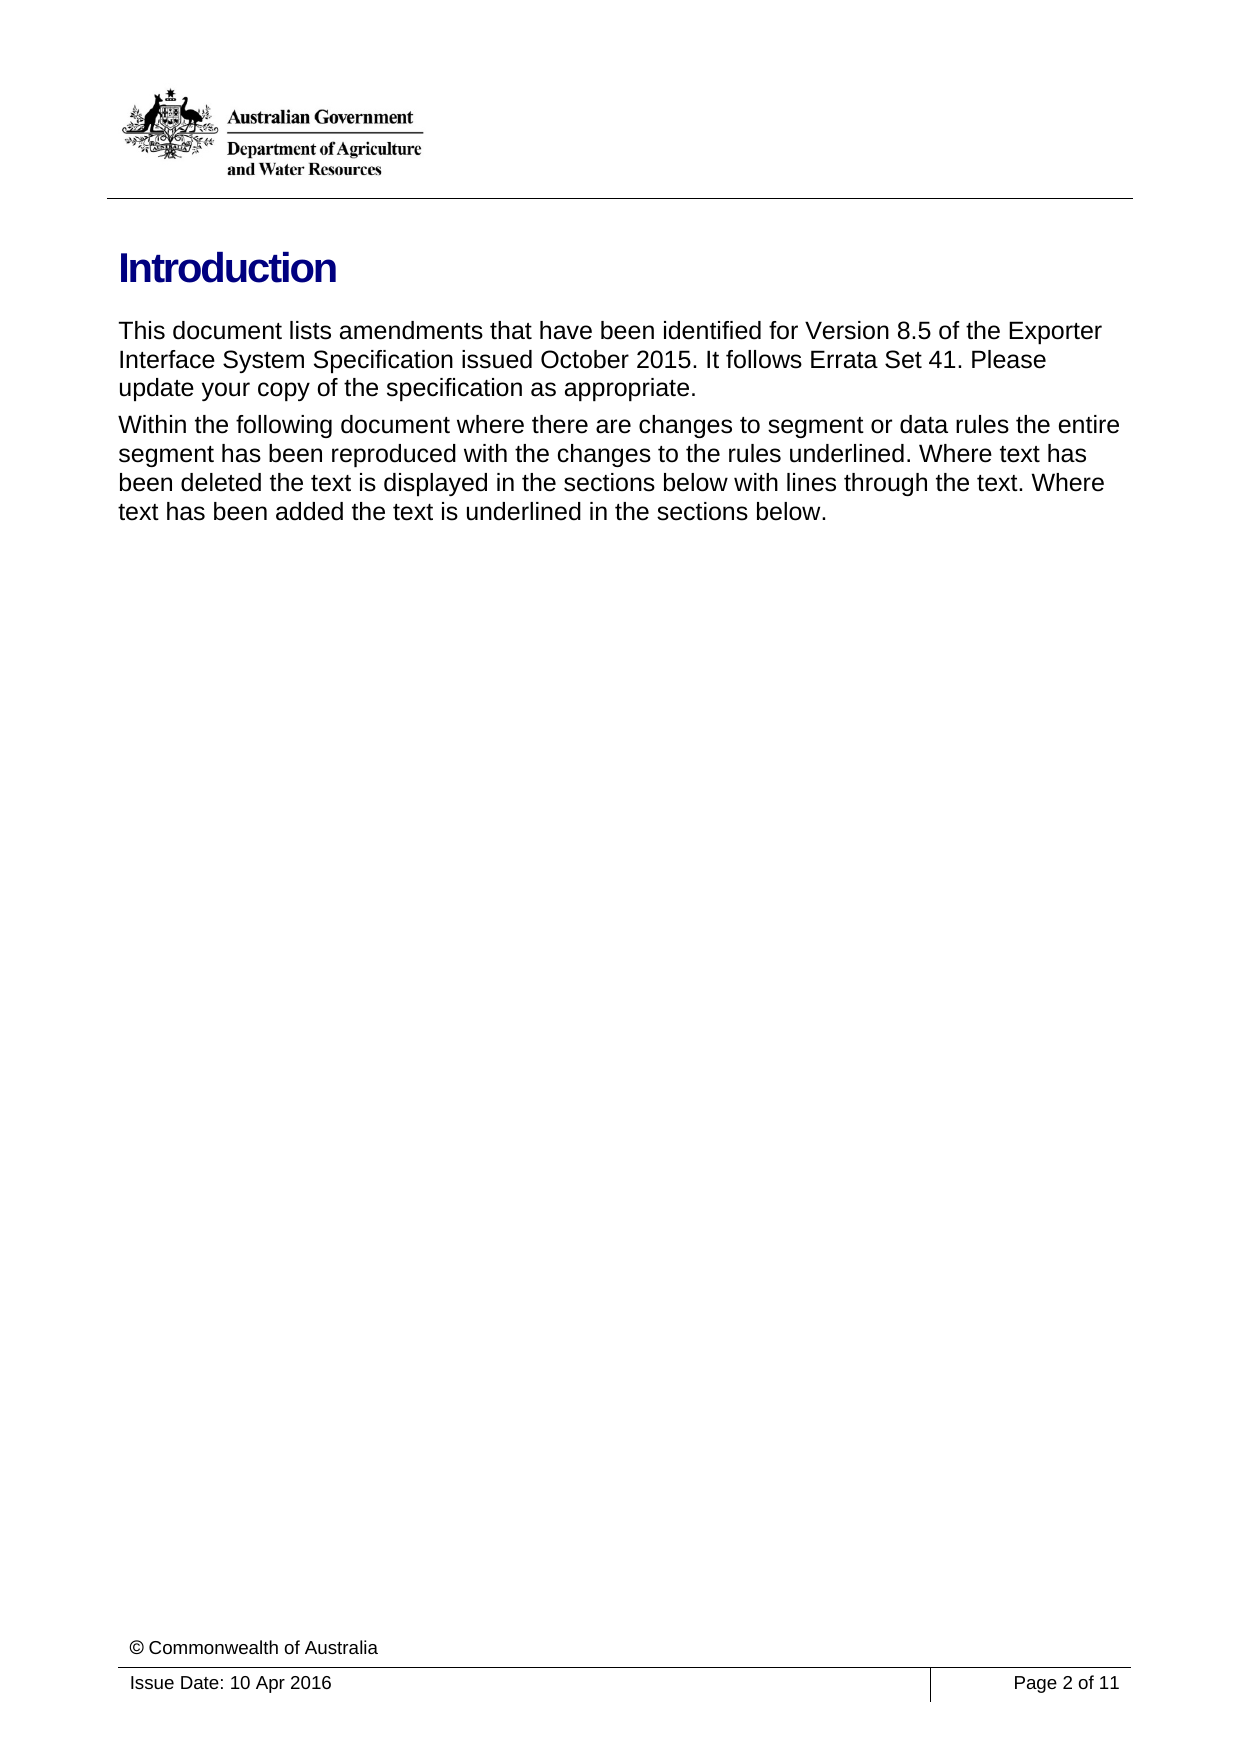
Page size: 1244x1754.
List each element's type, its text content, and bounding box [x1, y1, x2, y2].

text Within the following document where there are changes to segment or data rules the entire segment has been reproduced with the changes to the rules underlined. Where text has been deleted the text is displayed in the sections below with lines through the text. Where text has been added the text is underlined in the sections below. [118, 410, 1125, 525]
picture [118, 83, 427, 182]
text This document lists amendments that have been identified for Version 8.5 of the Exporter Interface System Specification issued October 2015. It follows Errata Set 41. Please update your copy of the specification as appropriate. [118, 316, 1125, 402]
subtitle Introduction [118, 243, 1125, 291]
